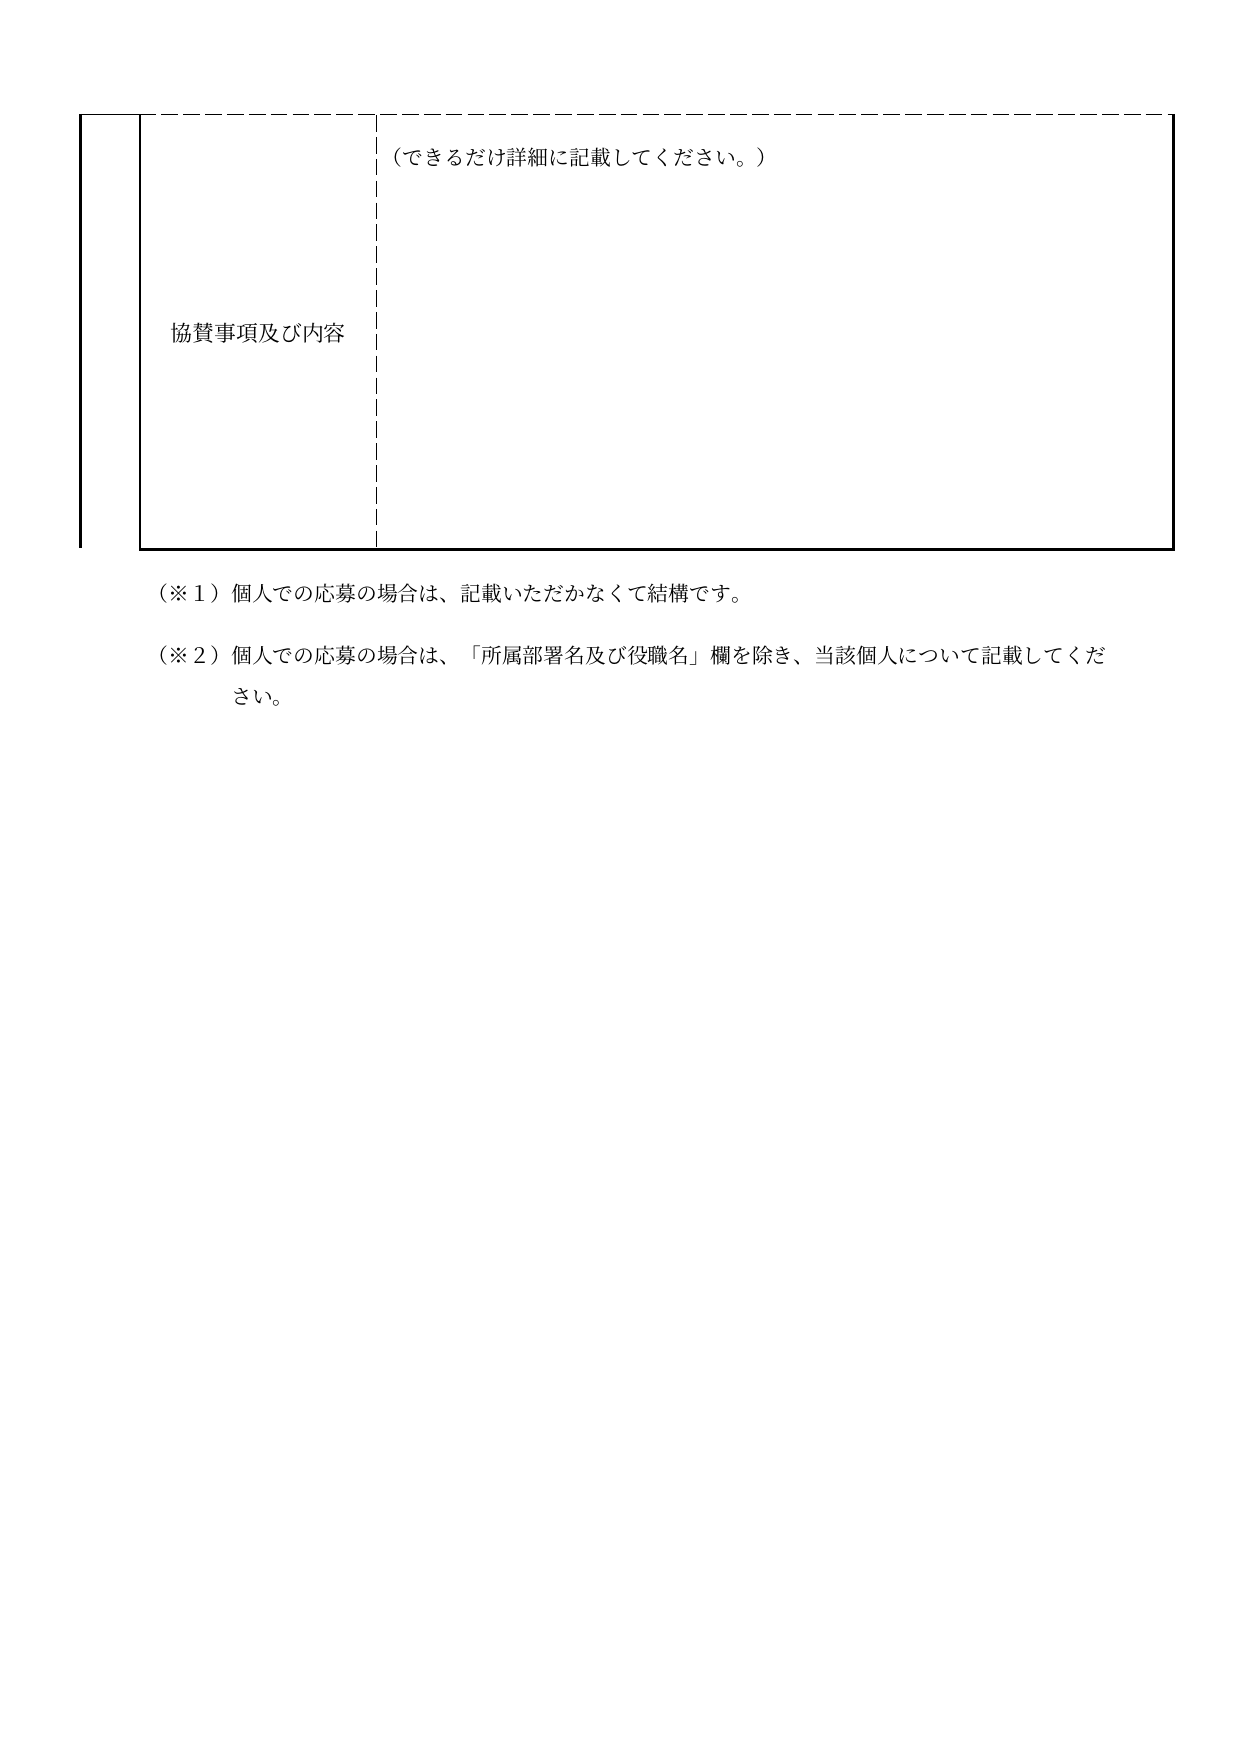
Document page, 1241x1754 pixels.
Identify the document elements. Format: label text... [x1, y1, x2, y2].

text （※１）個人での応募の場合は、記載いただかなくて結構です。 [148, 572, 1122, 613]
table_cell （できるだけ詳細に記載してください。） [376, 114, 1172, 548]
text （※２）個人での応募の場合は、「所属部署名及び役職名」欄を除き、当該個人について記載してください。 [148, 634, 1122, 716]
table_cell 協賛事項及び内容 [141, 114, 376, 548]
